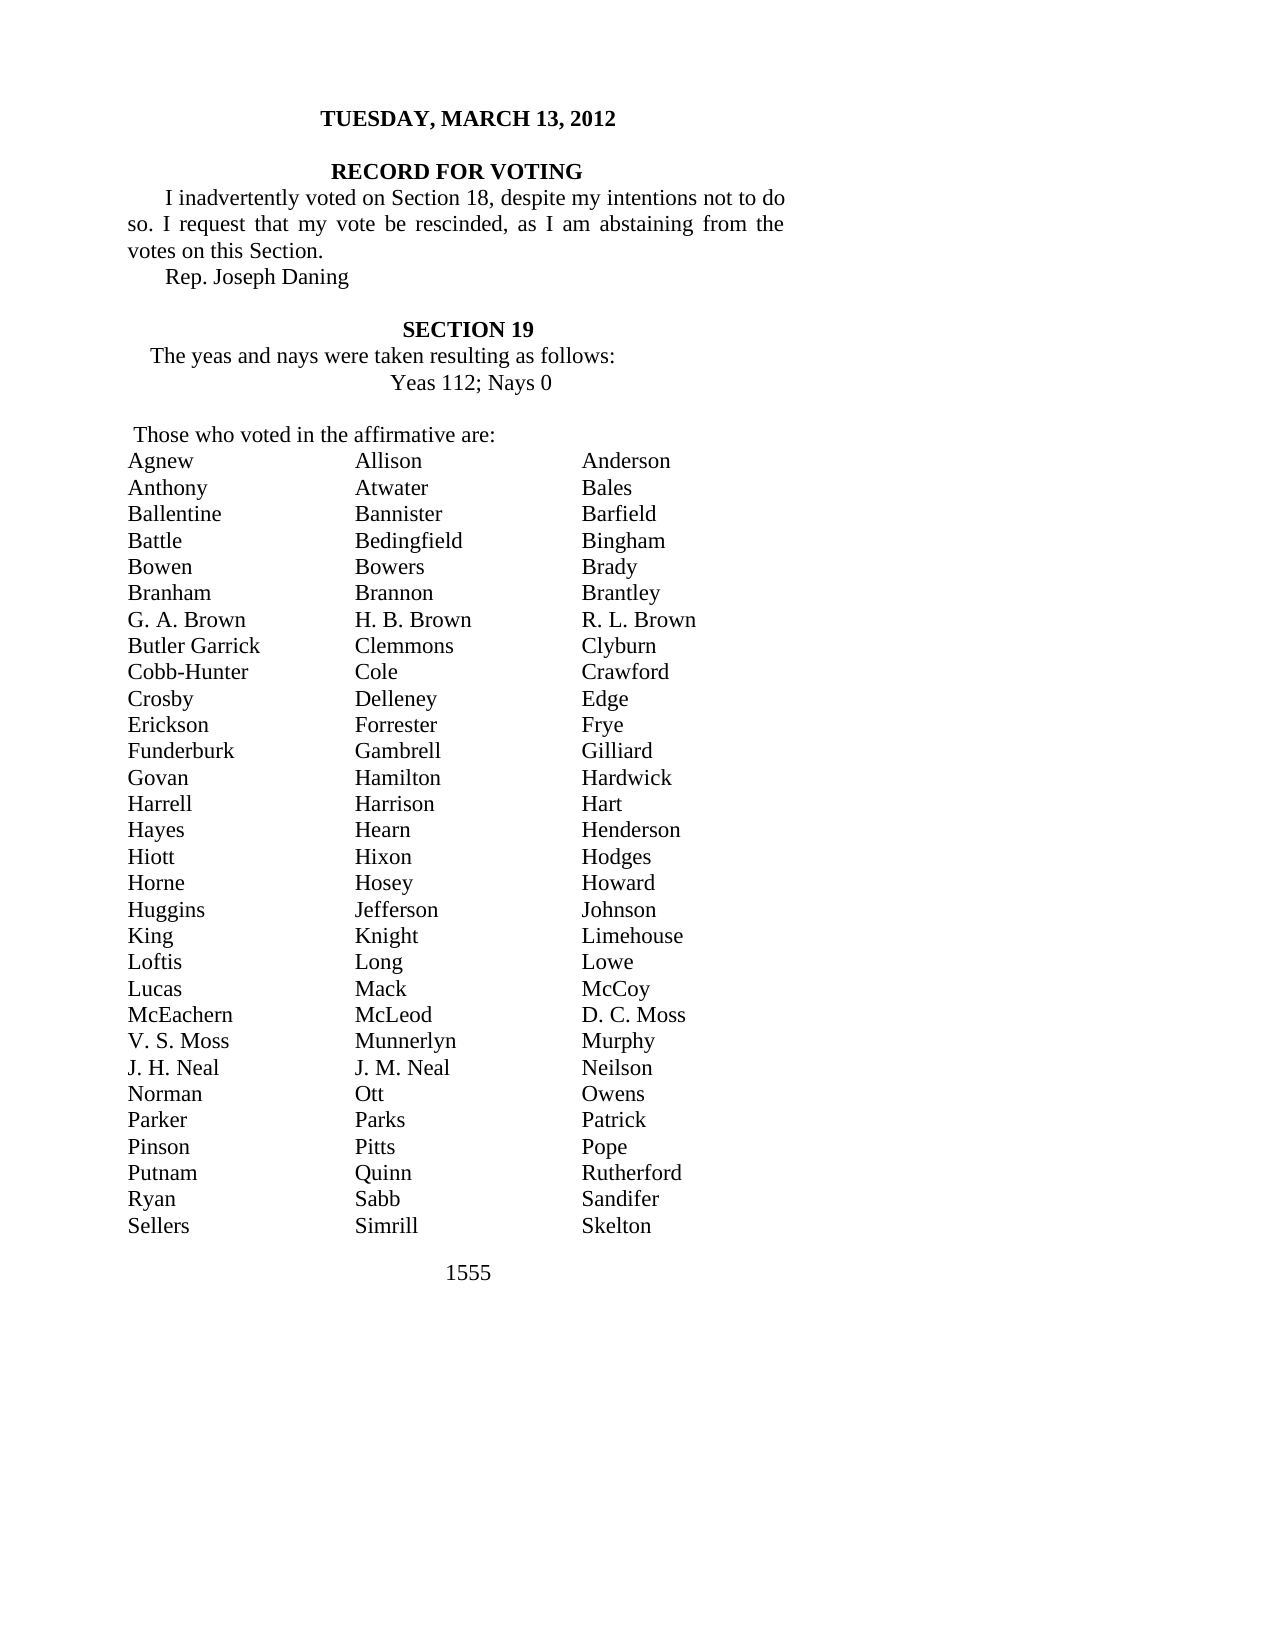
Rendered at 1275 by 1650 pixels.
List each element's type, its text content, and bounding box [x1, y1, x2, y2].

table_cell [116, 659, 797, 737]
text I inadvertently voted on Section 18, despite my intentions not to do so. I request that my vote be rescinded, as I am abstaining from the votes on this Section. [127, 184, 786, 263]
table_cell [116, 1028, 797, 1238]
text Rep. Joseph Daning [127, 263, 786, 289]
text SECTION 19 [127, 316, 786, 342]
text Those who voted in the affirmative are: [127, 421, 786, 448]
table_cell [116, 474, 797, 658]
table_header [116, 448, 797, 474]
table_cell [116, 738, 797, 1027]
title RECORD FOR VOTING [127, 158, 786, 184]
text The yeas and nays were taken resulting as follows: [127, 342, 786, 368]
text Yeas 112; Nays 0 [127, 368, 786, 395]
